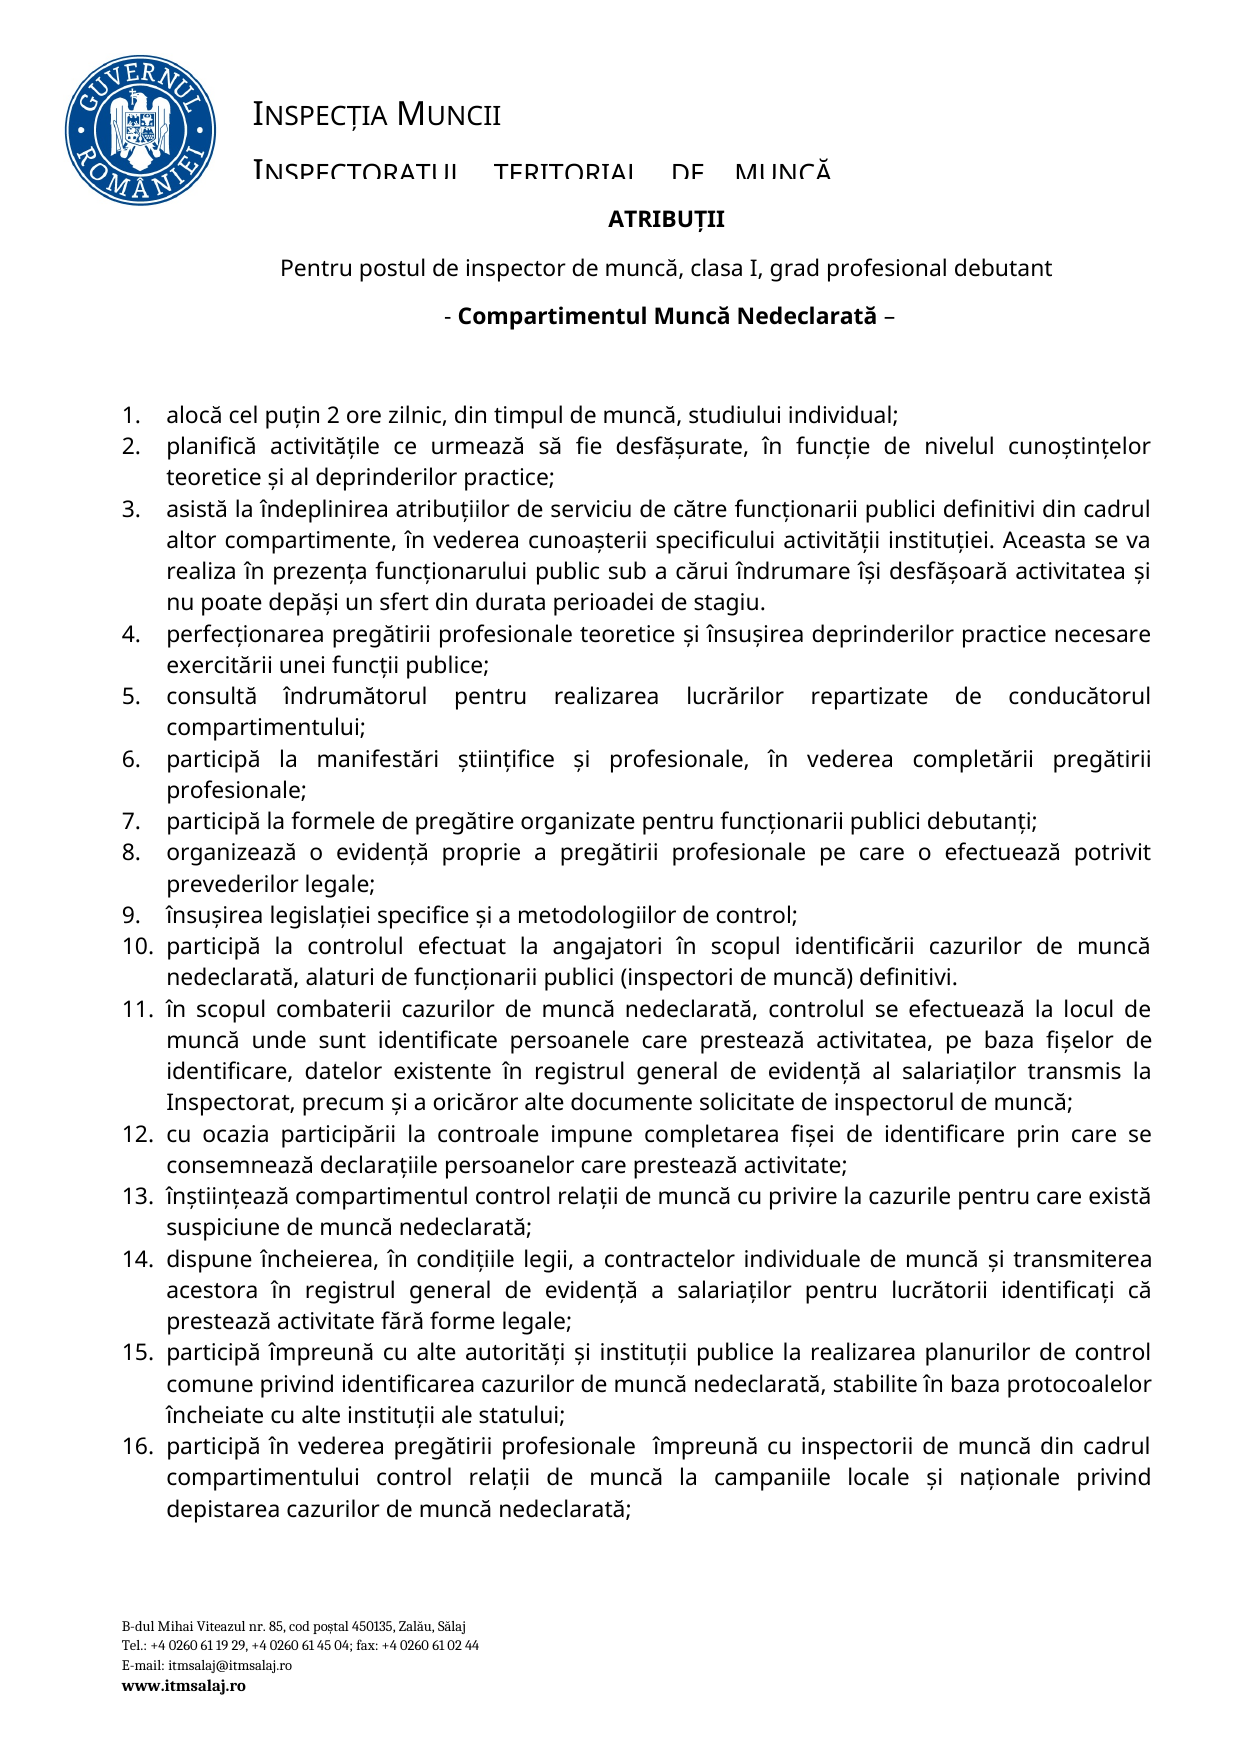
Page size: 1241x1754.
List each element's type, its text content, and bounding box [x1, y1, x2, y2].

list alocă cel puțin 2 ore zilnic, din timpul de muncă, studiului individual; [114, 397, 1160, 428]
text - Compartimentul Muncă Nedeclarată – [181, 300, 1152, 332]
list în scopul combaterii cazurilor de muncă nedeclarată, controlul se efectuează la locul de muncă unde sunt identificate persoanele care prestează activitatea, pe baza fişelor de identificare, datelor existente în registrul general de evidenţă al salariaţilor transmis la Inspectorat, precum şi a oricăror alte documente solicitate de inspectorul de muncă; [114, 991, 1160, 1116]
list însușirea legislației specifice și a metodologiilor de control; [114, 897, 1160, 928]
list participă la manifestări științifice și profesionale, în vederea completării pregătirii profesionale; [114, 741, 1160, 803]
list organizează o evidență proprie a pregătirii profesionale pe care o efectuează potrivit prevederilor legale; [114, 835, 1160, 897]
list perfecționarea pregătirii profesionale teoretice și însușirea deprinderilor practice necesare exercitării unei funcții publice; [114, 616, 1160, 678]
list participă la formele de pregătire organizate pentru funcționarii publici debutanți; [114, 803, 1160, 835]
list participă în vederea pregătirii profesionale împreună cu inspectorii de muncă din cadrul compartimentului control relaţii de muncă la campaniile locale şi naţionale privind depistarea cazurilor de muncă nedeclarată; [114, 1428, 1160, 1525]
list înştiinţează compartimentul control relaţii de muncă cu privire la cazurile pentru care există suspiciune de muncă nedeclarată; [114, 1178, 1160, 1241]
list planifică activitățile ce urmează să fie desfășurate, în funcție de nivelul cunoștințelor teoretice și al deprinderilor practice; [114, 428, 1160, 491]
text ATRIBUȚII [181, 203, 1152, 235]
list cu ocazia participării la controale impune completarea fişei de identificare prin care se consemnează declaraţiile persoanelor care prestează activitate; [114, 1116, 1160, 1178]
list asistă la îndeplinirea atribuțiilor de serviciu de către funcționarii publici definitivi din cadrul altor compartimente, în vederea cunoașterii specificului activității instituției. Aceasta se va realiza în prezența funcționarului public sub a cărui îndrumare își desfășoară activitatea și nu poate depăși un sfert din durata perioadei de stagiu. [114, 491, 1160, 616]
text Pentru postul de inspector de muncă, clasa I, grad profesional debutant [181, 252, 1152, 283]
list dispune încheierea, în condiţiile legii, a contractelor individuale de muncă şi transmiterea acestora în registrul general de evidenţă a salariaţilor pentru lucrătorii identificaţi că prestează activitate fără forme legale; [114, 1241, 1160, 1335]
list consultă îndrumătorul pentru realizarea lucrărilor repartizate de conducătorul compartimentului; [114, 678, 1160, 741]
picture [63, 53, 217, 207]
list participă împreună cu alte autorităţi şi instituţii publice la realizarea planurilor de control comune privind identificarea cazurilor de muncă nedeclarată, stabilite în baza protocoalelor încheiate cu alte instituţii ale statului; [114, 1335, 1160, 1428]
list participă la controlul efectuat la angajatori în scopul identificării cazurilor de muncă nedeclarată, alaturi de funcționarii publici (inspectori de muncă) definitivi. [114, 928, 1160, 991]
